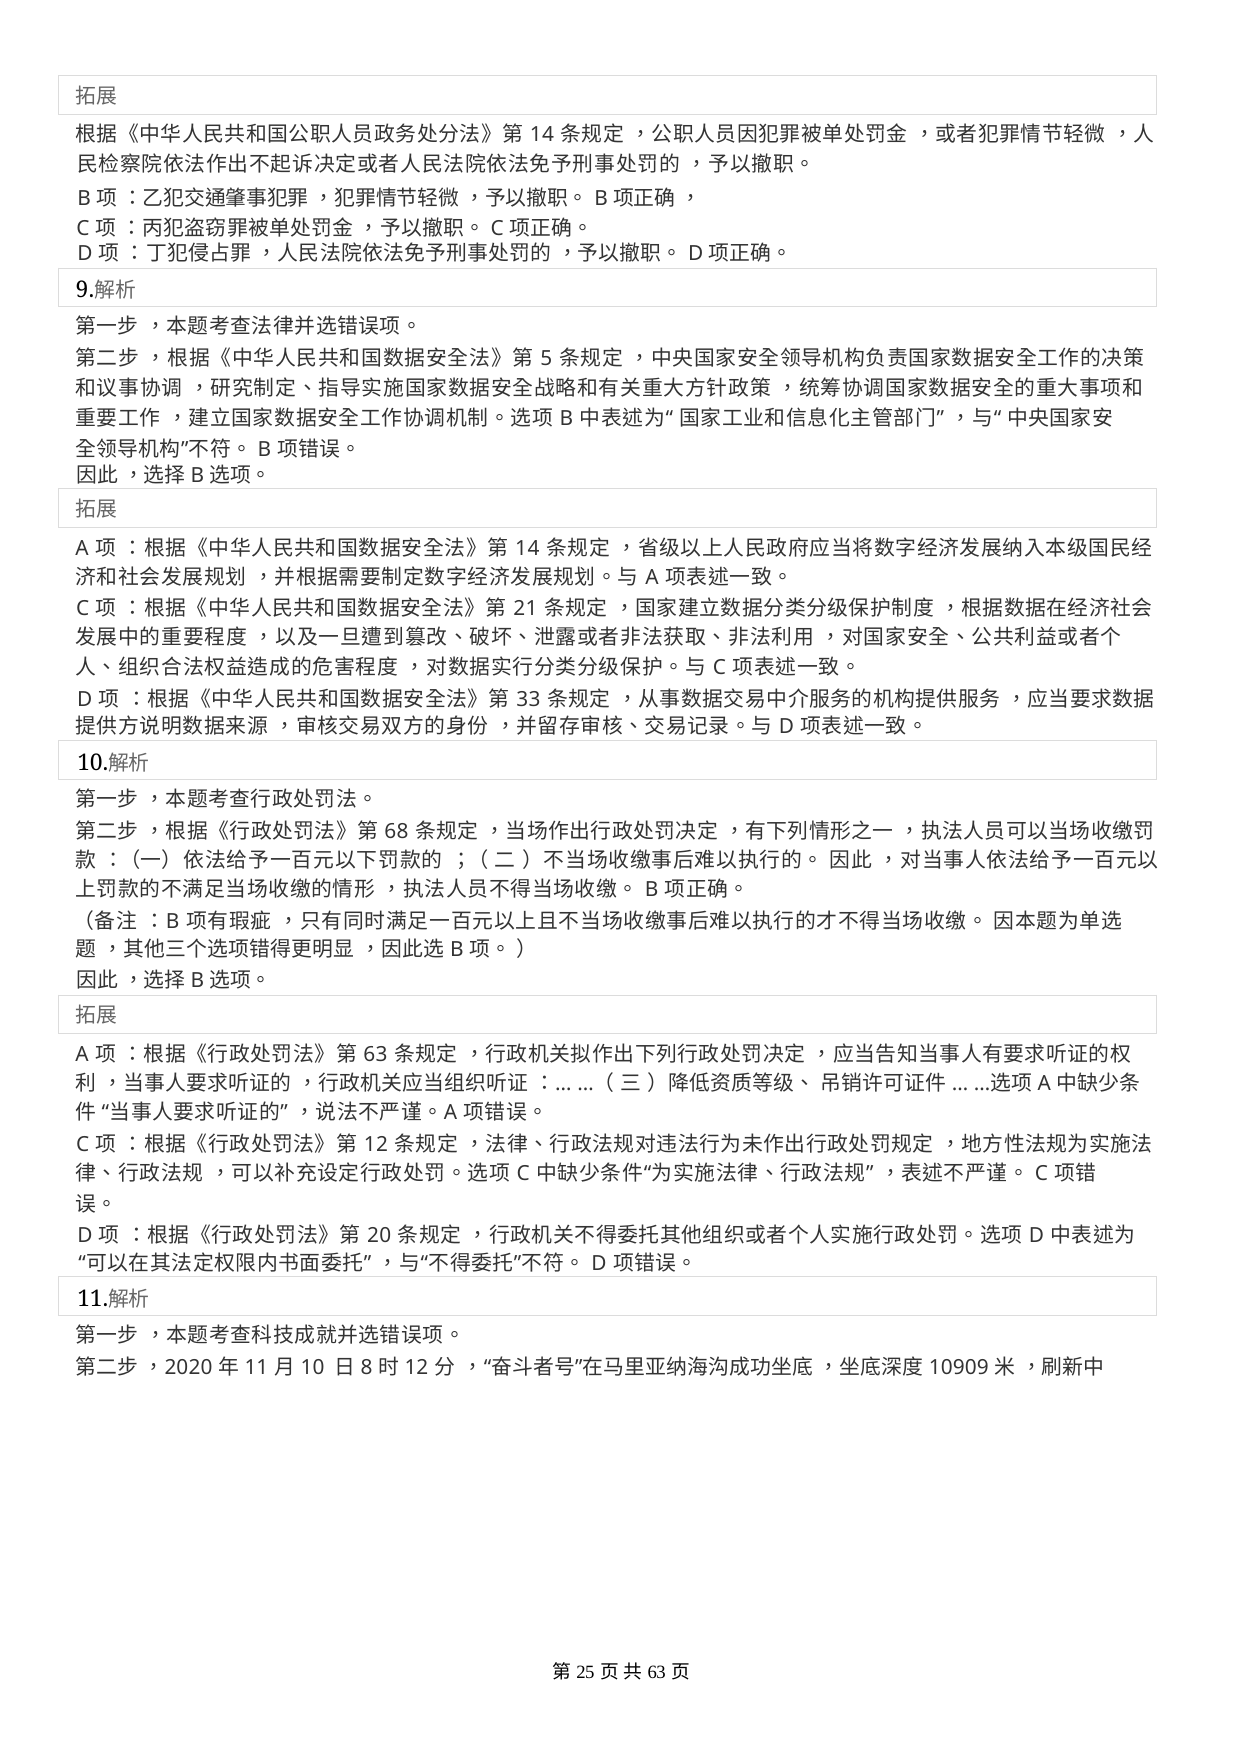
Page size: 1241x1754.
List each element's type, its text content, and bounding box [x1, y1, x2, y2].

text D 项 ：根据《行政处罚法》第 20 条规定 ，行政机关不得委托其他组织或者个人实施行政处罚。选项 D 中表述为 “可以在其法定权限内书面委托” ，与“不得委托”不符。 D 项错误。 [77, 1221, 1145, 1276]
table_header 11.解析 [59, 1277, 1156, 1315]
table_header 拓展 [59, 996, 1156, 1033]
text C 项 ：根据《行政处罚法》第 12 条规定 ，法律、行政法规对违法行为未作出行政处罚规定 ，地方性法规为实施法 律、行政法规 ，可以补充设定行政处罚。选项 C 中缺少条件“为实施法律、行政法规” ，表述不严谨。 C 项错 [75, 1129, 1160, 1187]
table_header 9.解析 [59, 269, 1156, 306]
text B 项 ：乙犯交通肇事犯罪 ，犯罪情节轻微 ，予以撤职。 B 项正确 ， C 项 ：丙犯盗窃罪被单处罚金 ，予以撤职。 C 项正确。 [76, 183, 705, 241]
text 人、组织合法权益造成的危害程度 ，对数据实行分类分级保护。与 C 项表述一致。 [75, 656, 1162, 679]
text 第一步 ，本题考查法律并选错误项。 [75, 316, 1162, 338]
table_header 拓展 [59, 76, 1156, 113]
text A 项 ：根据《中华人民共和国数据安全法》第 14 条规定 ，省级以上人民政府应当将数字经济发展纳入本级国民经 济和社会发展规划 ，并根据需要制定数字经济发展规划。与 A 项表述一致。 [75, 533, 1160, 590]
text D 项 ：丁犯侵占罪 ，人民法院依法免予刑事处罚的 ，予以撤职。 D 项正确。 [77, 243, 1162, 265]
text 因此 ，选择 B 选项。 [77, 970, 1162, 992]
text 第一步 ，本题考查科技成就并选错误项。 [75, 1325, 1162, 1347]
text 第二步 ，2020 年 11 月 10 日 8 时 12 分 ，“奋斗者号”在马里亚纳海沟成功坐底 ，坐底深度 10909 米 ，刷新中 [75, 1356, 1162, 1378]
text 第二步 ，根据《中华人民共和国数据安全法》第 5 条规定 ，中央国家安全领导机构负责国家数据安全工作的决策 和议事协调 ，研究制定、指导实施国家数据安全战略和有关重大方针政策 ，统筹协调国家数据安全的重大事项和 重要工作 ，建立国家数据安全工作协调机制。选项 B 中表述为“ 国家工业和信息化主管部门” ，与“ 中央国家安 [75, 343, 1150, 431]
text A 项 ：根据《行政处罚法》第 63 条规定 ，行政机关拟作出下列行政处罚决定 ，应当告知当事人有要求听证的权 利 ，当事人要求听证的 ，行政机关应当组织听证 ：… …（ 三 ）降低资质等级、 吊销许可证件 … …选项 A 中缺少条件 “当事人要求听证的” ，说法不严谨。A 项错误。 [75, 1039, 1157, 1125]
text 误。 [75, 1194, 1162, 1215]
table_header 10.解析 [59, 741, 1156, 778]
text C 项 ：根据《中华人民共和国数据安全法》第 21 条规定 ，国家建立数据分类分级保护制度 ，根据数据在经济社会 发展中的重要程度 ，以及一旦遭到篡改、破坏、泄露或者非法获取、非法利用 ，对国家安全、公共利益或者个 [75, 593, 1160, 650]
text 第一步 ，本题考查行政处罚法。 [75, 789, 1162, 811]
text 第二步 ，根据《行政处罚法》第 68 条规定 ，当场作出行政处罚决定 ，有下列情形之一 ，执法人员可以当场收缴罚 款 ：（一）依法给予一百元以下罚款的 ；（ 二 ）不当场收缴事后难以执行的。 因此 ，对当事人依法给予一百元以 上罚款的不满足当场收缴的情形 ，执法人员不得当场收缴。 B 项正确。 [75, 816, 1162, 902]
table_header 拓展 [59, 489, 1156, 527]
text 根据《中华人民共和国公职人员政务处分法》第 14 条规定 ，公职人员因犯罪被单处罚金 ，或者犯罪情节轻微 ，人 民检察院依法作出不起诉决定或者人民法院依法免予刑事处罚的 ，予以撤职。 [75, 119, 1162, 177]
text （备注 ：B 项有瑕疵 ，只有同时满足一百元以上且不当场收缴事后难以执行的才不得当场收缴。 因本题为单选 题 ，其他三个选项错得更明显 ，因此选 B 项。 ） [73, 906, 1123, 963]
text 全领导机构”不符。 B 项错误。 因此 ，选择 B 选项。 [75, 436, 374, 488]
text D 项 ：根据《中华人民共和国数据安全法》第 33 条规定 ，从事数据交易中介服务的机构提供服务 ，应当要求数据 提供方说明数据来源 ，审核交易双方的身份 ，并留存审核、交易记录。与 D 项表述一致。 [75, 684, 1162, 740]
